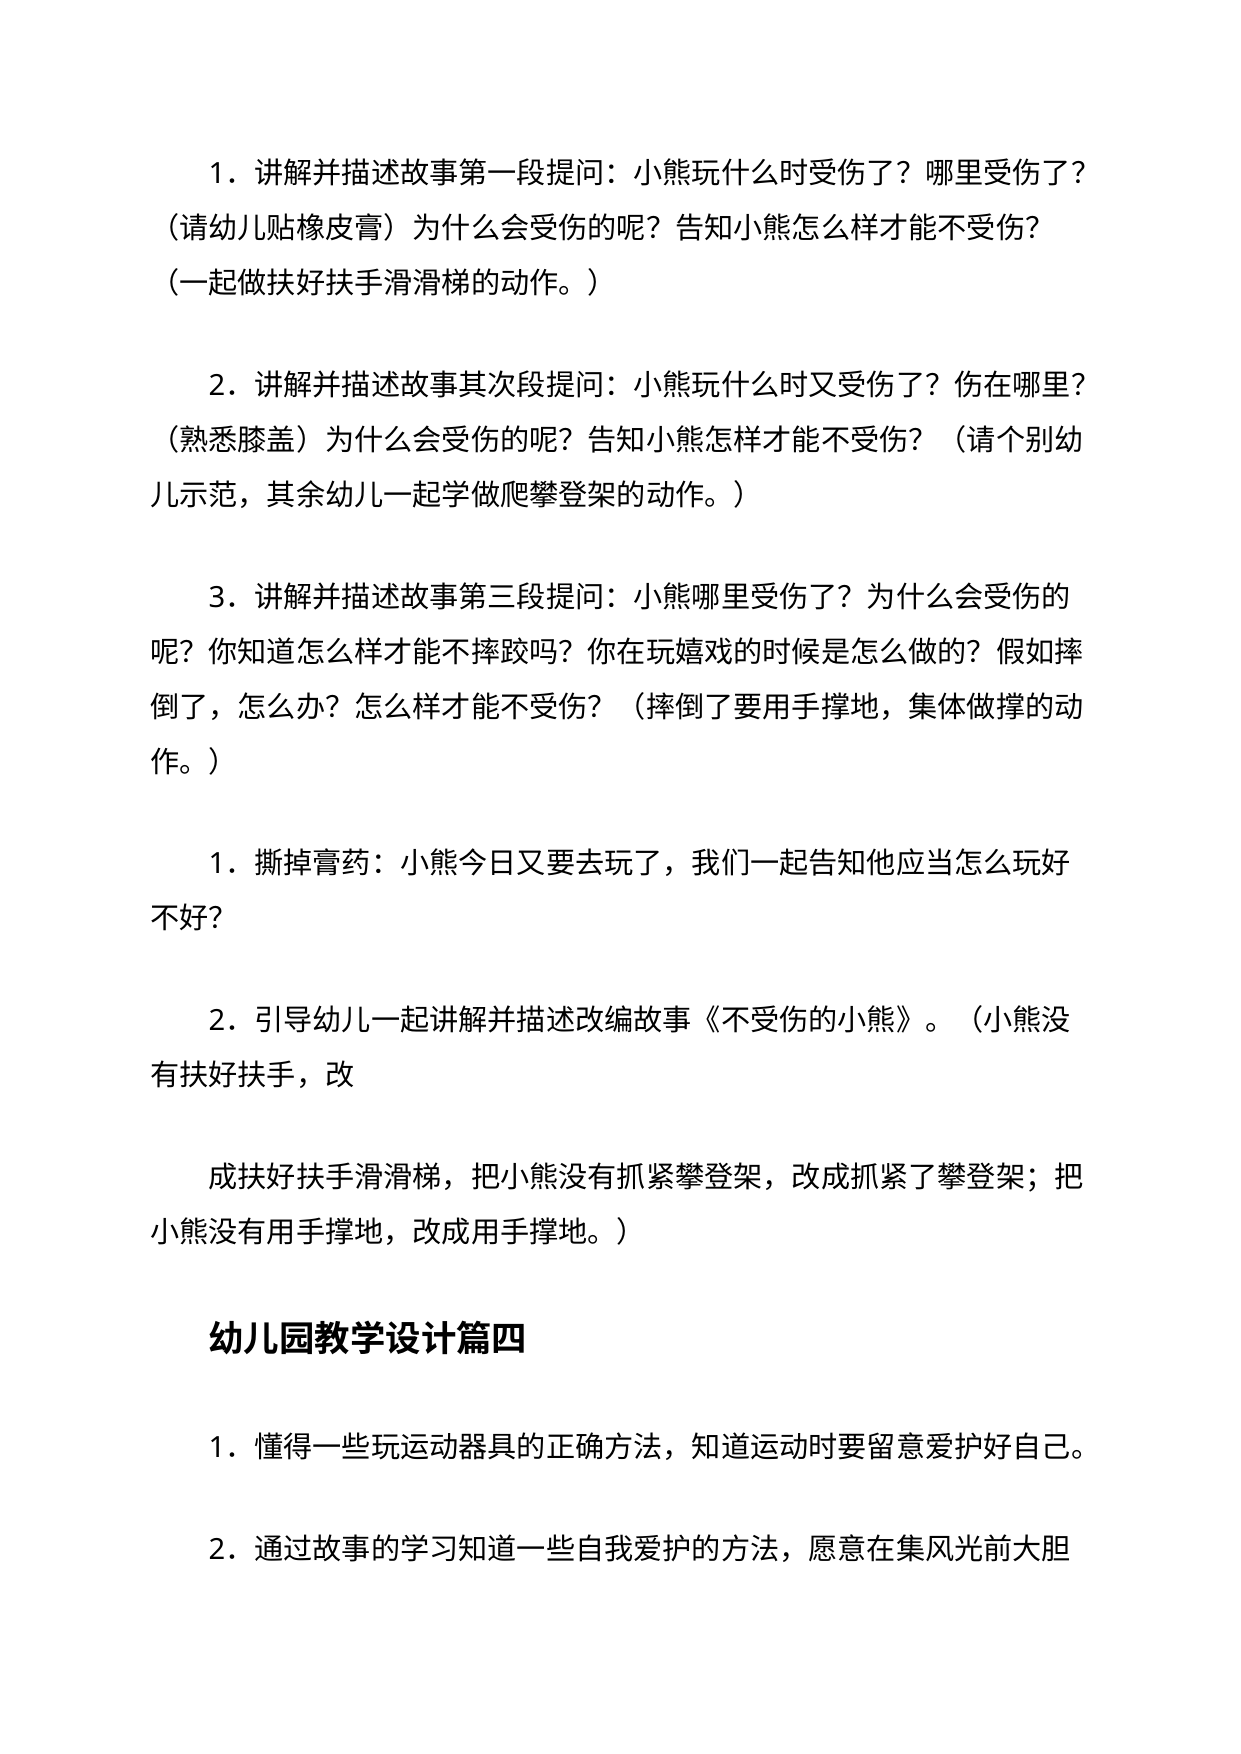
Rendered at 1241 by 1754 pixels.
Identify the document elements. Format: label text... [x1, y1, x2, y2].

text 成扶好扶手滑滑梯，把小熊没有抓紧攀登架，改成抓紧了攀登架；把小熊没有用手撑地，改成用手撑地。） [150, 1153, 1090, 1251]
text 幼儿园教学设计篇四 [150, 1310, 1090, 1361]
text 2．引导幼儿一起讲解并描述改编故事《不受伤的小熊》。（小熊没有扶好扶手，改 [150, 997, 1090, 1094]
text 1．讲解并描述故事第一段提问：小熊玩什么时受伤了？哪里受伤了？（请幼儿贴橡皮膏）为什么会受伤的呢？告知小熊怎么样才能不受伤？（一起做扶好扶手滑滑梯的动作。） [150, 150, 1090, 302]
text 1．懂得一些玩运动器具的正确方法，知道运动时要留意爱护好自己。 [150, 1423, 1090, 1466]
text 1．撕掉膏药：小熊今日又要去玩了，我们一起告知他应当怎么玩好不好？ [150, 840, 1090, 937]
text 3．讲解并描述故事第三段提问：小熊哪里受伤了？为什么会受伤的呢？你知道怎么样才能不摔跤吗？你在玩嬉戏的时候是怎么做的？假如摔倒了，怎么办？怎么样才能不受伤？（摔倒了要用手撑地，集体做撑的动作。） [150, 573, 1090, 780]
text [150, 1526, 1090, 1568]
text 2．讲解并描述故事其次段提问：小熊玩什么时又受伤了？伤在哪里？（熟悉膝盖）为什么会受伤的呢？告知小熊怎样才能不受伤？（请个别幼儿示范，其余幼儿一起学做爬攀登架的动作。） [150, 362, 1090, 514]
